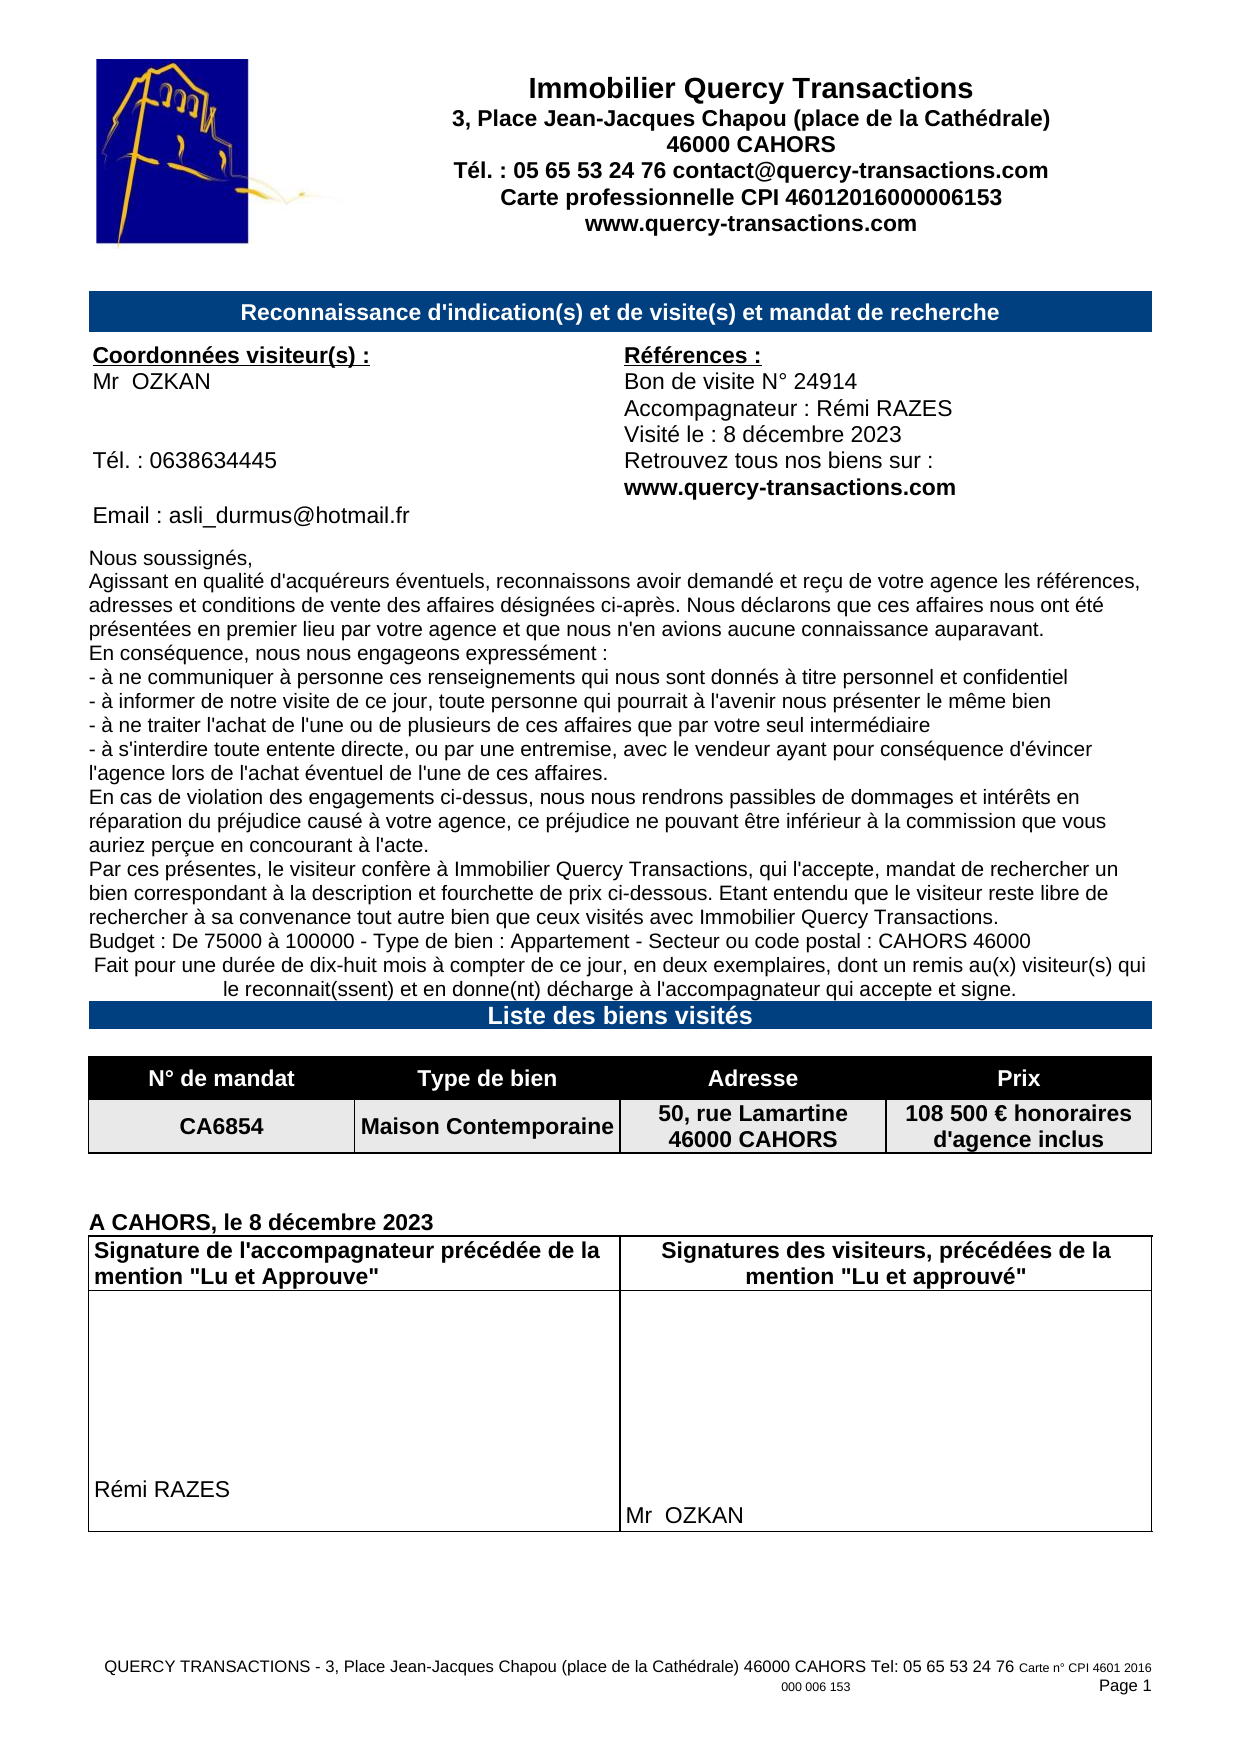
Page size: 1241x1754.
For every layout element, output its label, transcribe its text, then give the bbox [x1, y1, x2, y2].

text - à informer de notre visite de ce jour, toute personne qui pourrait à l'avenir nous présenter le même bien [88, 689, 1152, 713]
table_header Liste des biens visités [89, 1001, 1152, 1029]
table_cell Maison Contemporaine [355, 1100, 619, 1152]
text Agissant en qualité d'acquéreurs éventuels, reconnaissons avoir demandé et reçu de votre agence les références, adresses et conditions de vente des affaires désignées ci-après. Nous déclarons que ces affaires nous ont été présentées en premier lieu par votre agence et que nous n'en avions aucune connaissance auparavant. [88, 569, 1152, 641]
table_cell Rémi RAZES [89, 1291, 619, 1531]
text Fait pour une durée de dix-huit mois à compter de ce jour, en deux exemplaires, dont un remis au(x) visiteur(s) qui le reconnait(ssent) et en donne(nt) décharge à l'accompagnateur qui accepte et signe. [88, 953, 1152, 1001]
table_header N° de mandat [89, 1057, 354, 1098]
text Budget : De 75000 à 100000 - Type de bien : Appartement - Secteur ou code postal : CAHORS 46000 [88, 929, 1152, 953]
text Par ces présentes, le visiteur confère à Immobilier Quercy Transactions, qui l'accepte, mandat de rechercher un bien correspondant à la description et fourchette de prix ci-dessous. Etant entendu que le visiteur reste libre de rechercher à sa convenance tout autre bien que ceux visités avec Immobilier Quercy Transactions. [88, 857, 1152, 929]
table_header Reconnaissance d'indication(s) et de visite(s) et mandat de recherche [89, 291, 1152, 332]
text - à s'interdire toute entente directe, ou par une entremise, avec le vendeur ayant pour conséquence d'évincer l'agence lors de l'achat éventuel de l'une de ces affaires. [88, 737, 1152, 785]
table_header Adresse [621, 1057, 885, 1098]
table_cell 50, rue Lamartine 46000 CAHORS [621, 1100, 885, 1152]
text En cas de violation des engagements ci-dessus, nous nous rendrons passibles de dommages et intérêts en réparation du préjudice causé à votre agence, ce préjudice ne pouvant être inférieur à la commission que vous auriez perçue en concourant à l'acte. [88, 785, 1152, 857]
table_header Signatures des visiteurs, précédées de la mention "Lu et approuvé" [621, 1237, 1151, 1289]
picture [96, 59, 344, 249]
table_header Prix [887, 1057, 1151, 1098]
text - à ne communiquer à personne ces renseignements qui nous sont donnés à titre personnel et confidentiel [88, 665, 1152, 689]
table_header Signature de l'accompagnateur précédée de la mention "Lu et Approuve" [89, 1237, 619, 1289]
table_header Références : Bon de visite N° 24914 Accompagnateur : Rémi RAZES Visité le : 8 décembre 2023 Retrouvez tous nos biens sur : www.quercy-transactions.com [620, 342, 1152, 529]
text En conséquence, nous nous engageons expressément : [88, 641, 1152, 665]
table_cell 108 500 € honoraires d'agence inclus [887, 1100, 1151, 1152]
table_header Coordonnées visiteur(s) : Mr OZKAN Tél. : 0638634445 Email : asli_durmus@hotmail.fr [89, 342, 620, 529]
text A CAHORS, le 8 décembre 2023 [88, 1209, 1152, 1235]
table_cell CA6854 [89, 1100, 354, 1152]
text - à ne traiter l'achat de l'une ou de plusieurs de ces affaires que par votre seul intermédiaire [88, 713, 1152, 737]
table_header Type de bien [355, 1057, 619, 1098]
text Nous soussignés, [88, 545, 1152, 569]
table_cell Mr OZKAN [621, 1291, 1151, 1531]
